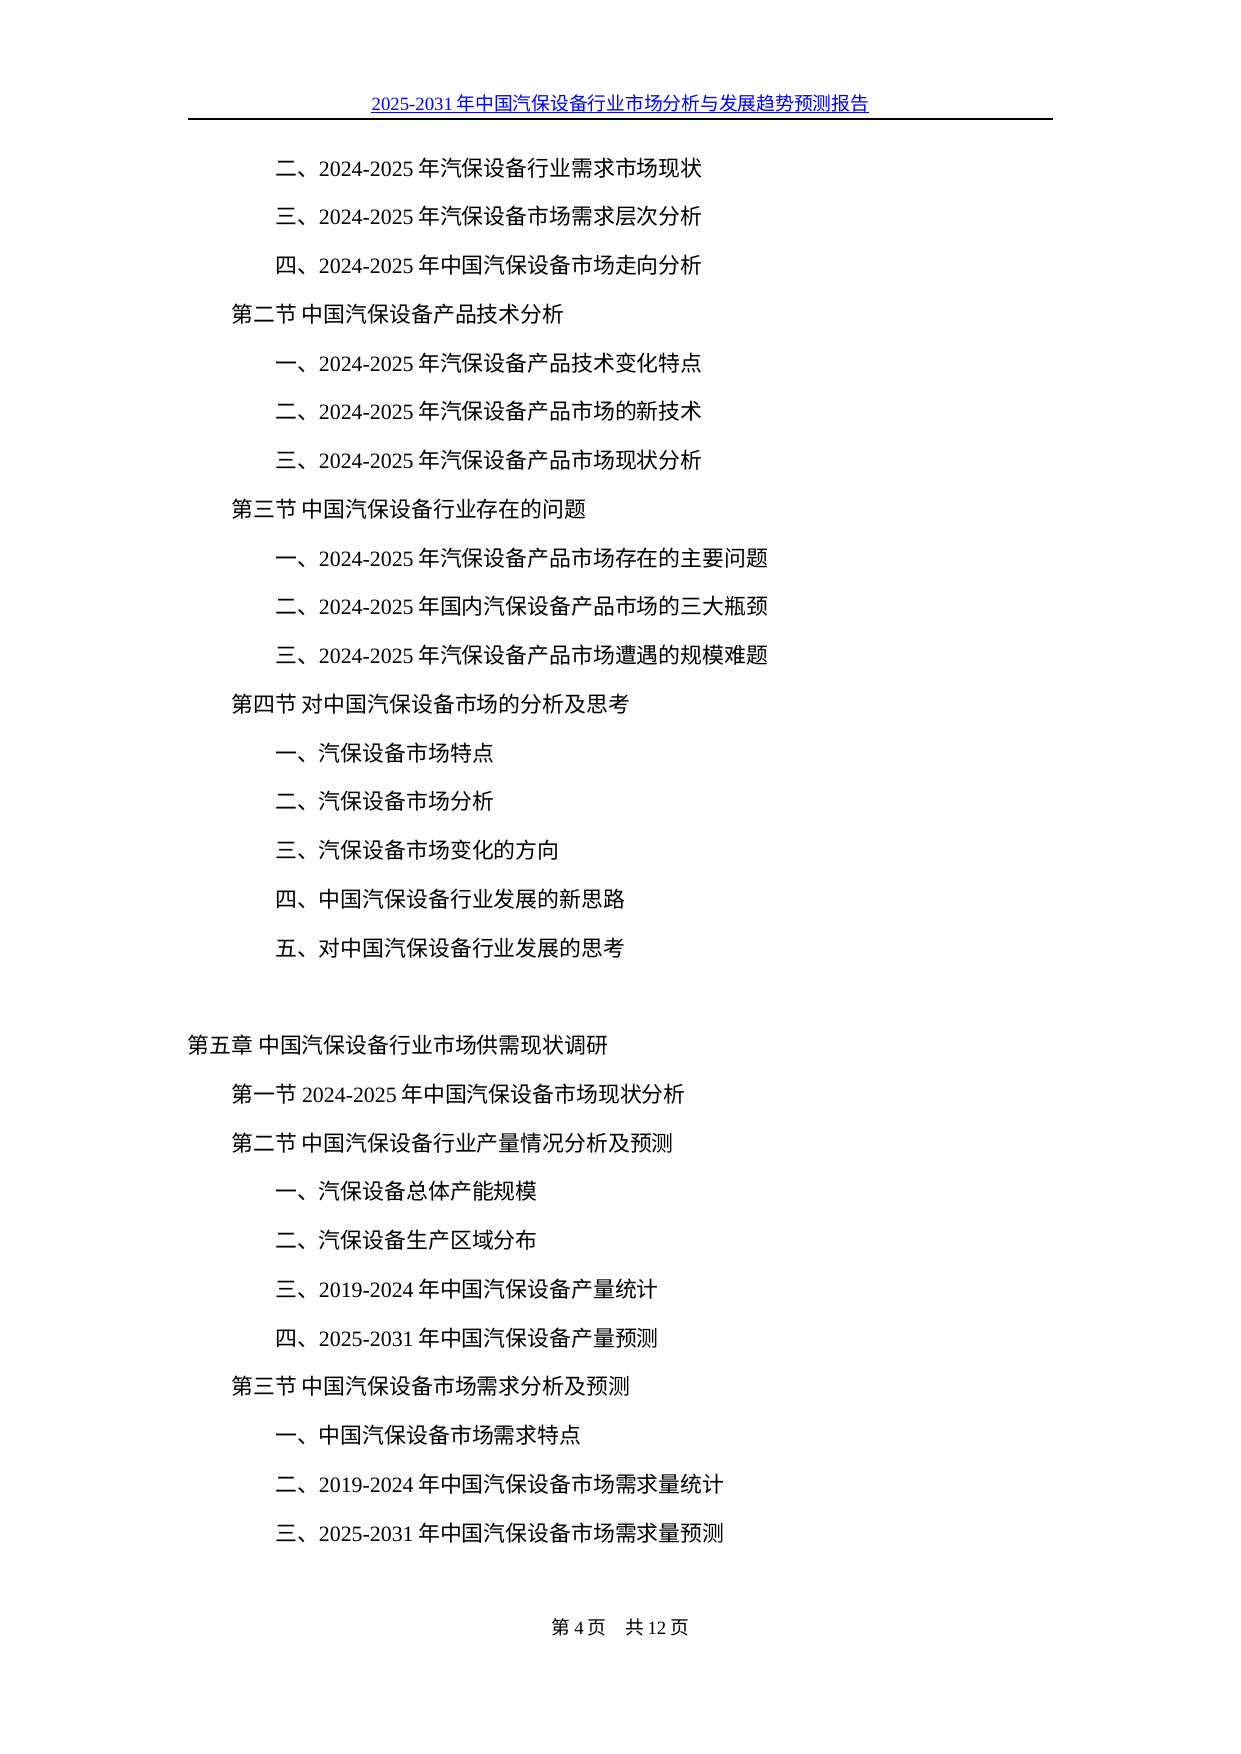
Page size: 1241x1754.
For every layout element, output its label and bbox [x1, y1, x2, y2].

text [187, 150, 1053, 1548]
